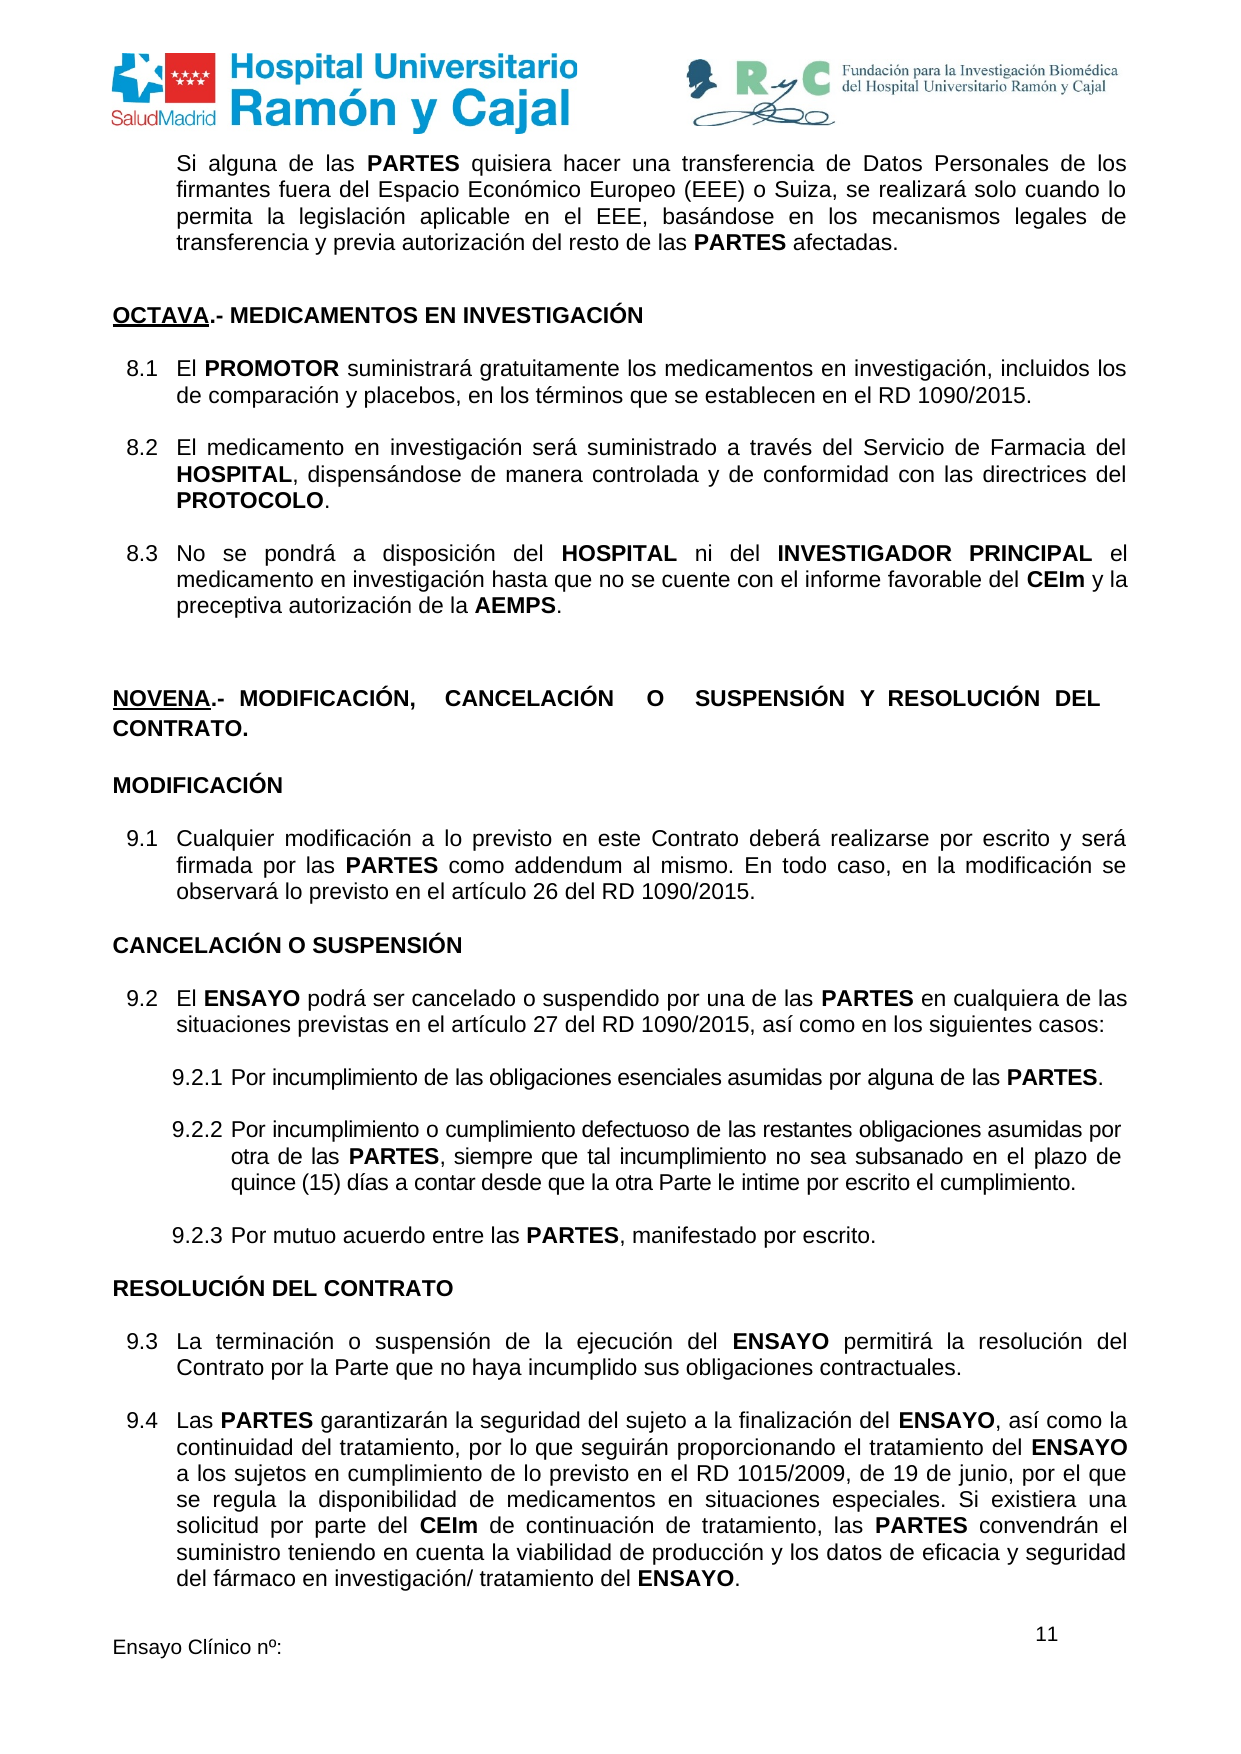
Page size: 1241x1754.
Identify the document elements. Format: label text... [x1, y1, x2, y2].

list Cualquier modificación a lo previsto en este Contrato deberá realizarse por escrito y será firmada por las PARTES como addendum al mismo. En todo caso, en la modificación se observará lo previsto en el artículo 26 del RD 1090/2015. [126, 825, 1128, 904]
subtitle RESOLUCIÓN DEL CONTRATO [112, 1275, 1128, 1302]
text MODIFICACIÓN [112, 772, 1128, 799]
subtitle CANCELACIÓN O SUSPENSIÓN [112, 932, 1128, 958]
list Las PARTES garantizarán la seguridad del sujeto a la finalización del ENSAYO, así como la continuidad del tratamiento, por lo que seguirán proporcionando el tratamiento del ENSAYO a los sujetos en cumplimiento de lo previsto en el RD 1015/2009, de 19 de junio, por el que se regula la disponibilidad de medicamentos en situaciones especiales. Si existiera una solicitud por parte del CEIm de continuación de tratamiento, las PARTES convendrán el suministro teniendo en cuenta la viabilidad de producción y los datos de eficacia y seguridad del fármaco en investigación/ tratamiento del ENSAYO. [126, 1407, 1128, 1592]
subtitle OCTAVA.- MEDICAMENTOS EN INVESTIGACIÓN [112, 302, 1128, 328]
list El medicamento en investigación será suministrado a través del Servicio de Farmacia del HOSPITAL, dispensándose de manera controlada y de conformidad con las directrices del PROTOCOLO. [126, 434, 1128, 513]
picture [686, 59, 1123, 126]
picture [111, 53, 578, 134]
list Por mutuo acuerdo entre las PARTES, manifestado por escrito. [172, 1222, 1122, 1248]
picture [381, 53, 391, 74]
text Si alguna de las PARTES quisiera hacer una transferencia de Datos Personales de los firmantes fuera del Espacio Económico Europeo (EEE) o Suiza, se realizará solo cuando lo permita la legislación aplicable en el EEE, basándose en los mecanismos legales de transferencia y previa autorización del resto de las PARTES afectadas. [176, 150, 1128, 255]
list Por incumplimiento de las obligaciones esenciales asumidas por alguna de las PARTES. [172, 1063, 1122, 1090]
list El PROMOTOR suministrará gratuitamente los medicamentos en investigación, incluidos los de comparación y placebos, en los términos que se establecen en el RD 1090/2015. [126, 355, 1128, 408]
subtitle NOVENA.- MODIFICACIÓN, CANCELACIÓN O SUSPENSIÓN Y RESOLUCIÓN DEL CONTRATO. [112, 685, 1101, 741]
list La terminación o suspensión de la ejecución del ENSAYO permitirá la resolución del Contrato por la Parte que no haya incumplido sus obligaciones contractuales. [126, 1328, 1128, 1381]
picture [237, 53, 247, 63]
list Por incumplimiento o cumplimiento defectuoso de las restantes obligaciones asumidas por otra de las PARTES, siempre que tal incumplimiento no sea subsanado en el plazo de quince (15) días a contar desde que la otra Parte le intime por escrito el cumplimiento. [172, 1116, 1122, 1195]
list El ENSAYO podrá ser cancelado o suspendido por una de las PARTES en cualquiera de las situaciones previstas en el artículo 27 del RD 1090/2015, así como en los siguientes casos: [126, 984, 1128, 1037]
list No se pondrá a disposición del HOSPITAL ni del INVESTIGADOR PRINCIPAL el medicamento en investigación hasta que no se cuente con el informe favorable del CEIm y la preceptiva autorización de la AEMPS. [126, 540, 1128, 619]
picture [565, 64, 573, 75]
